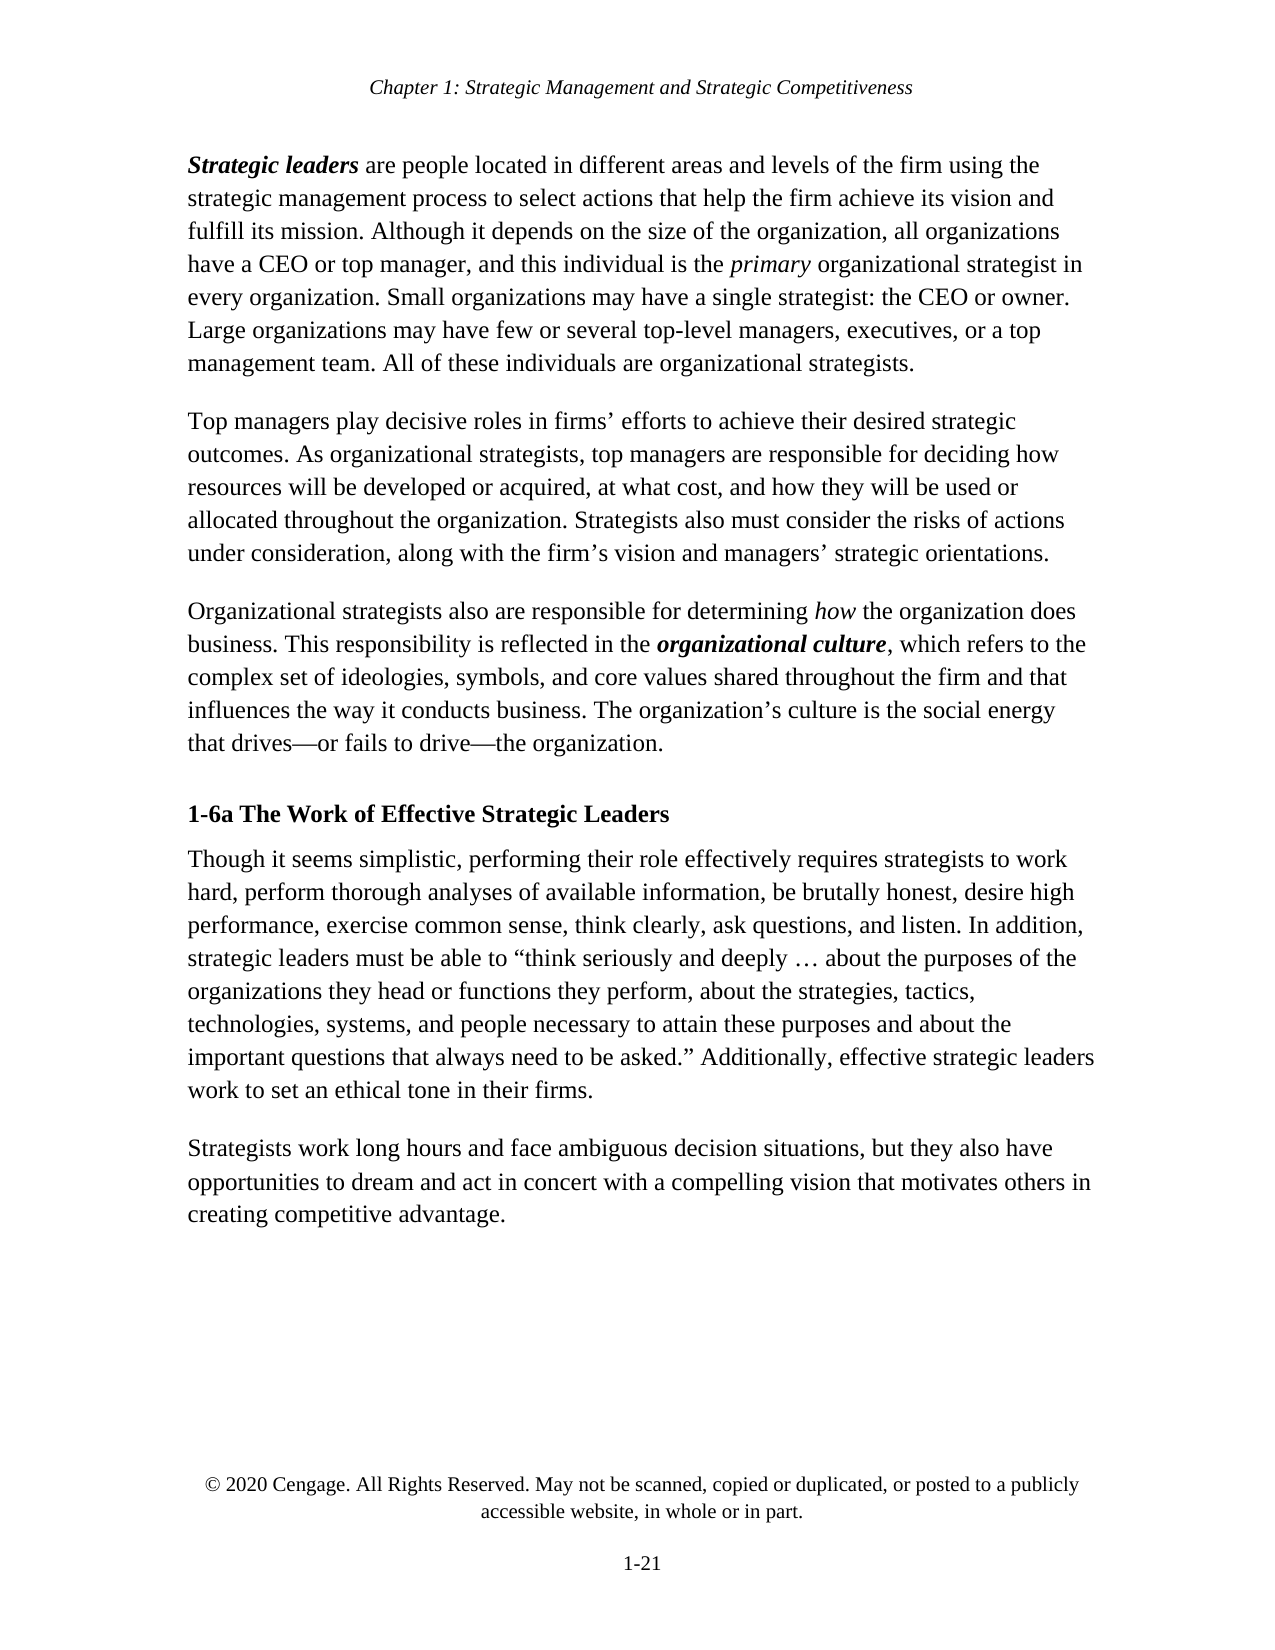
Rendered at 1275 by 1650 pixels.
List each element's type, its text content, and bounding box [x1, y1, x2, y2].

subtitle 1-6a The Work of Effective Strategic Leaders [187, 799, 1096, 828]
text Strategists work long hours and face ambiguous decision situations, but they also have opportunities to dream and act in concert with a compelling vision that motivates others in creating competitive advantage. [187, 1133, 1096, 1228]
text Though it seems simplistic, performing their role effectively requires strategists to work hard, perform thorough analyses of available information, be brutally honest, desire high performance, exercise common sense, think clearly, ask questions, and listen. In addition, strategic leaders must be able to “think seriously and deeply … about the purposes of the organizations they head or functions they perform, about the strategies, tactics, technologies, systems, and people necessary to attain these purposes and about the important questions that always need to be asked.” Additionally, effective strategic leaders work to set an ethical tone in their firms. [187, 844, 1096, 1104]
text Organizational strategists also are responsible for determining how the organization does business. This responsibility is reflected in the organizational culture, which refers to the complex set of ideologies, symbols, and core values shared throughout the firm and that influences the way it conducts business. The organization’s culture is the social energy that drives—or fails to drive—the organization. [187, 596, 1096, 757]
text Top managers play decisive roles in firms’ efforts to achieve their desired strategic outcomes. As organizational strategists, top managers are responsible for deciding how resources will be developed or acquired, at what cost, and how they will be used or allocated throughout the organization. Strategists also must consider the risks of actions under consideration, along with the firm’s vision and managers’ strategic orientations. [187, 406, 1096, 567]
text Strategic leaders are people located in different areas and levels of the firm using the strategic management process to select actions that help the firm achieve its vision and fulfill its mission. Although it depends on the size of the organization, all organizations have a CEO or top manager, and this individual is the primary organizational strategist in every organization. Small organizations may have a single strategist: the CEO or owner. Large organizations may have few or several top-level managers, executives, or a top management team. All of these individuals are organizational strategists. [187, 150, 1096, 377]
